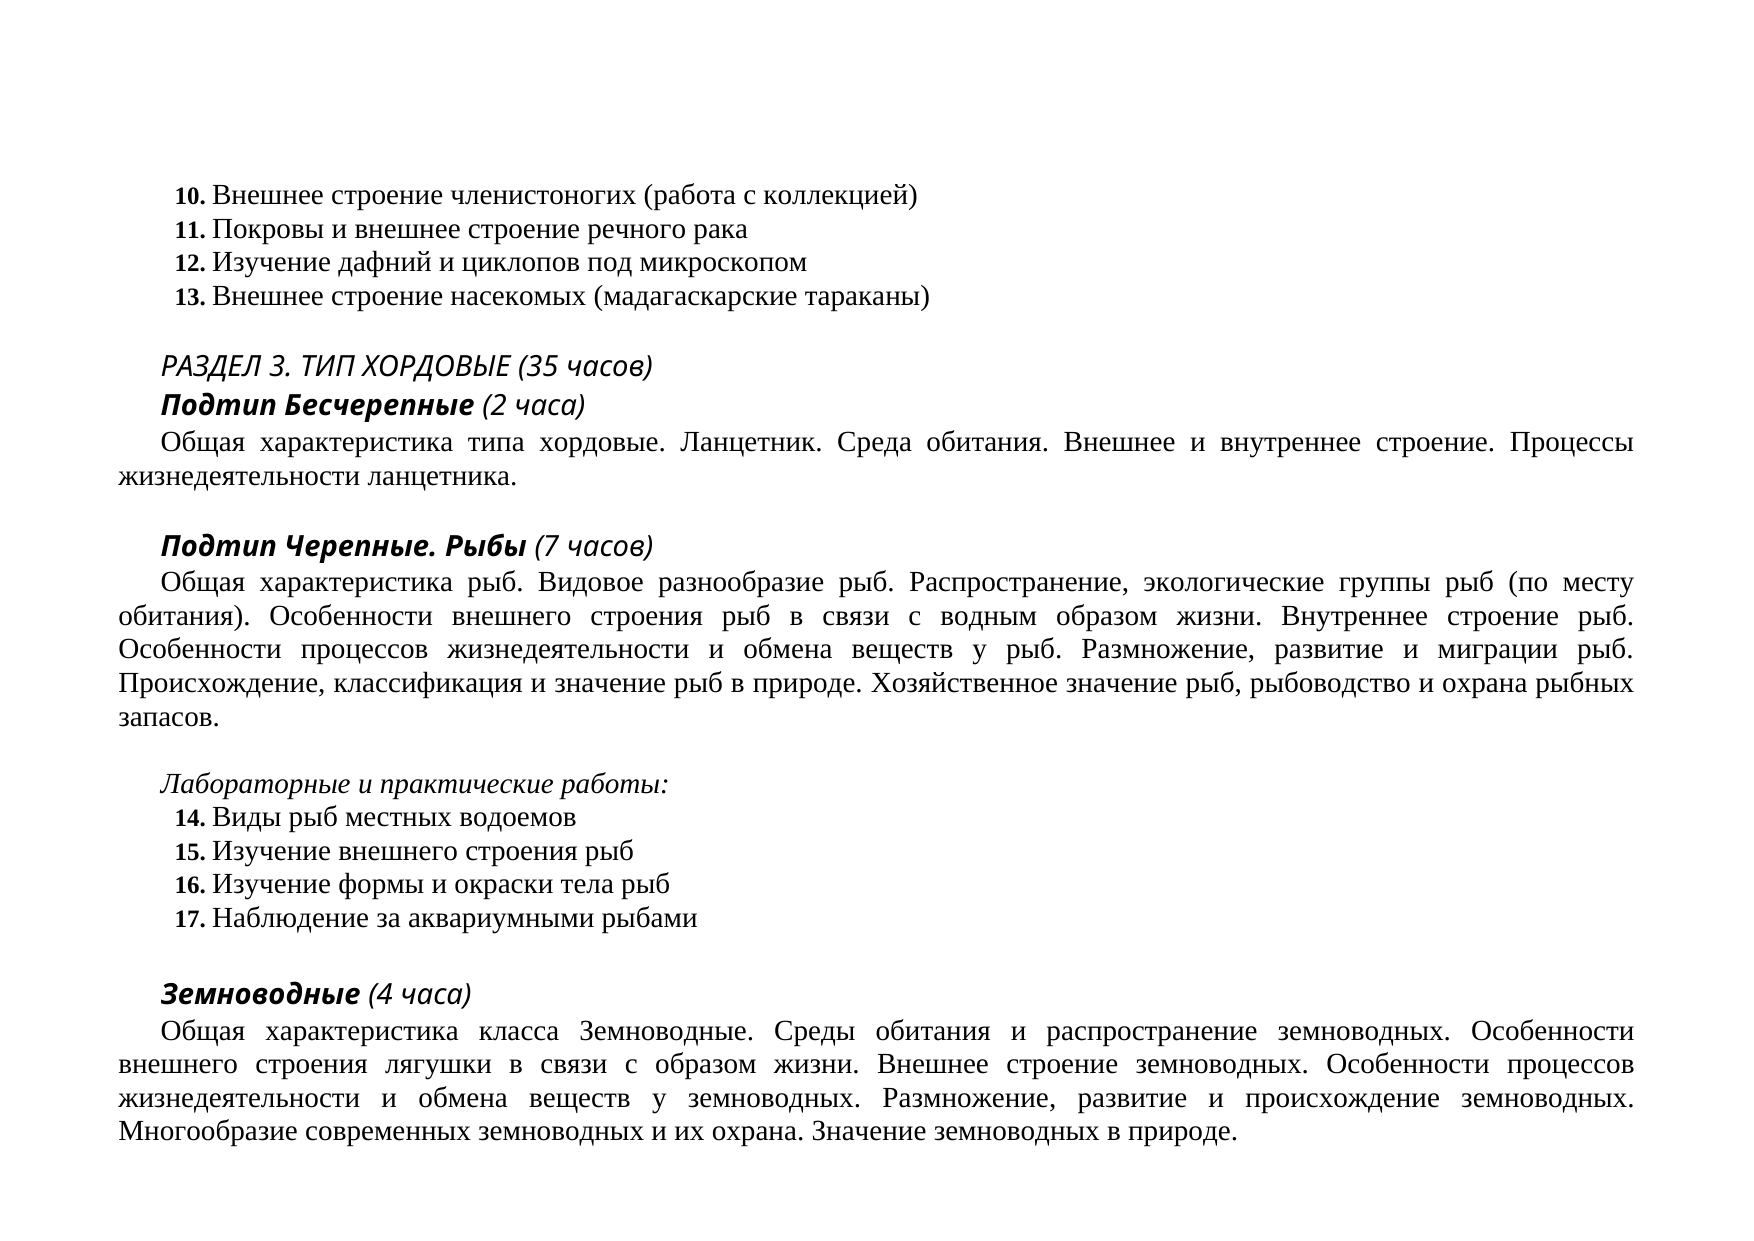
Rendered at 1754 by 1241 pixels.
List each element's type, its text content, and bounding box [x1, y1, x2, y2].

list Наблюдение за аквариумными рыбами [174, 900, 1636, 933]
list Виды рыб местных водоемов [174, 799, 1636, 833]
list Изучение внешнего строения рыб [174, 833, 1636, 866]
text РАЗДЕЛ 3. ТИП ХОРДОВЫЕ (35 часов) [118, 345, 1636, 384]
list Изучение формы и окраски тела рыб [174, 866, 1636, 900]
text Общая характеристика типа хордовые. Ланцетник. Среда обитания. Внешнее и внутреннее строение. Процессы жизнедеятельности ланцетника. [118, 424, 1636, 491]
text Лабораторные и практические работы: [118, 766, 1636, 799]
text Земноводные (4 часа) [118, 973, 1636, 1013]
text Общая характеристика класса Земноводные. Среды обитания и распространение земноводных. Особенности внешнего строения лягушки в связи с образом жизни. Внешнее строение земноводных. Особенности процессов жизнедеятельности и обмена веществ у земноводных. Размножение, развитие и происхождение земноводных. Многообразие современных земноводных и их охрана. Значение земноводных в природе. [118, 1013, 1636, 1147]
list Внешнее строение членистоногих (работа с коллекцией) [174, 177, 1636, 211]
text Подтип Черепные. Рыбы (7 часов) [118, 525, 1636, 564]
list Покровы и внешнее строение речного рака [174, 211, 1636, 244]
list Изучение дафний и циклопов под микроскопом [174, 244, 1636, 278]
text Подтип Бесчерепные (2 часа) [118, 384, 1636, 424]
text Общая характеристика рыб. Видовое разнообразие рыб. Распространение, экологические группы рыб (по месту обитания). Особенности внешнего строения рыб в связи с водным образом жизни. Внутреннее строение рыб. Особенности процессов жизнедеятельности и обмена веществ у рыб. Размножение, развитие и миграции рыб. Происхождение, классификация и значение рыб в природе. Хозяйственное значение рыб, рыбоводство и охрана рыбных запасов. [118, 564, 1636, 732]
list Внешнее строение насекомых (мадагаскарские тараканы) [174, 278, 1636, 311]
